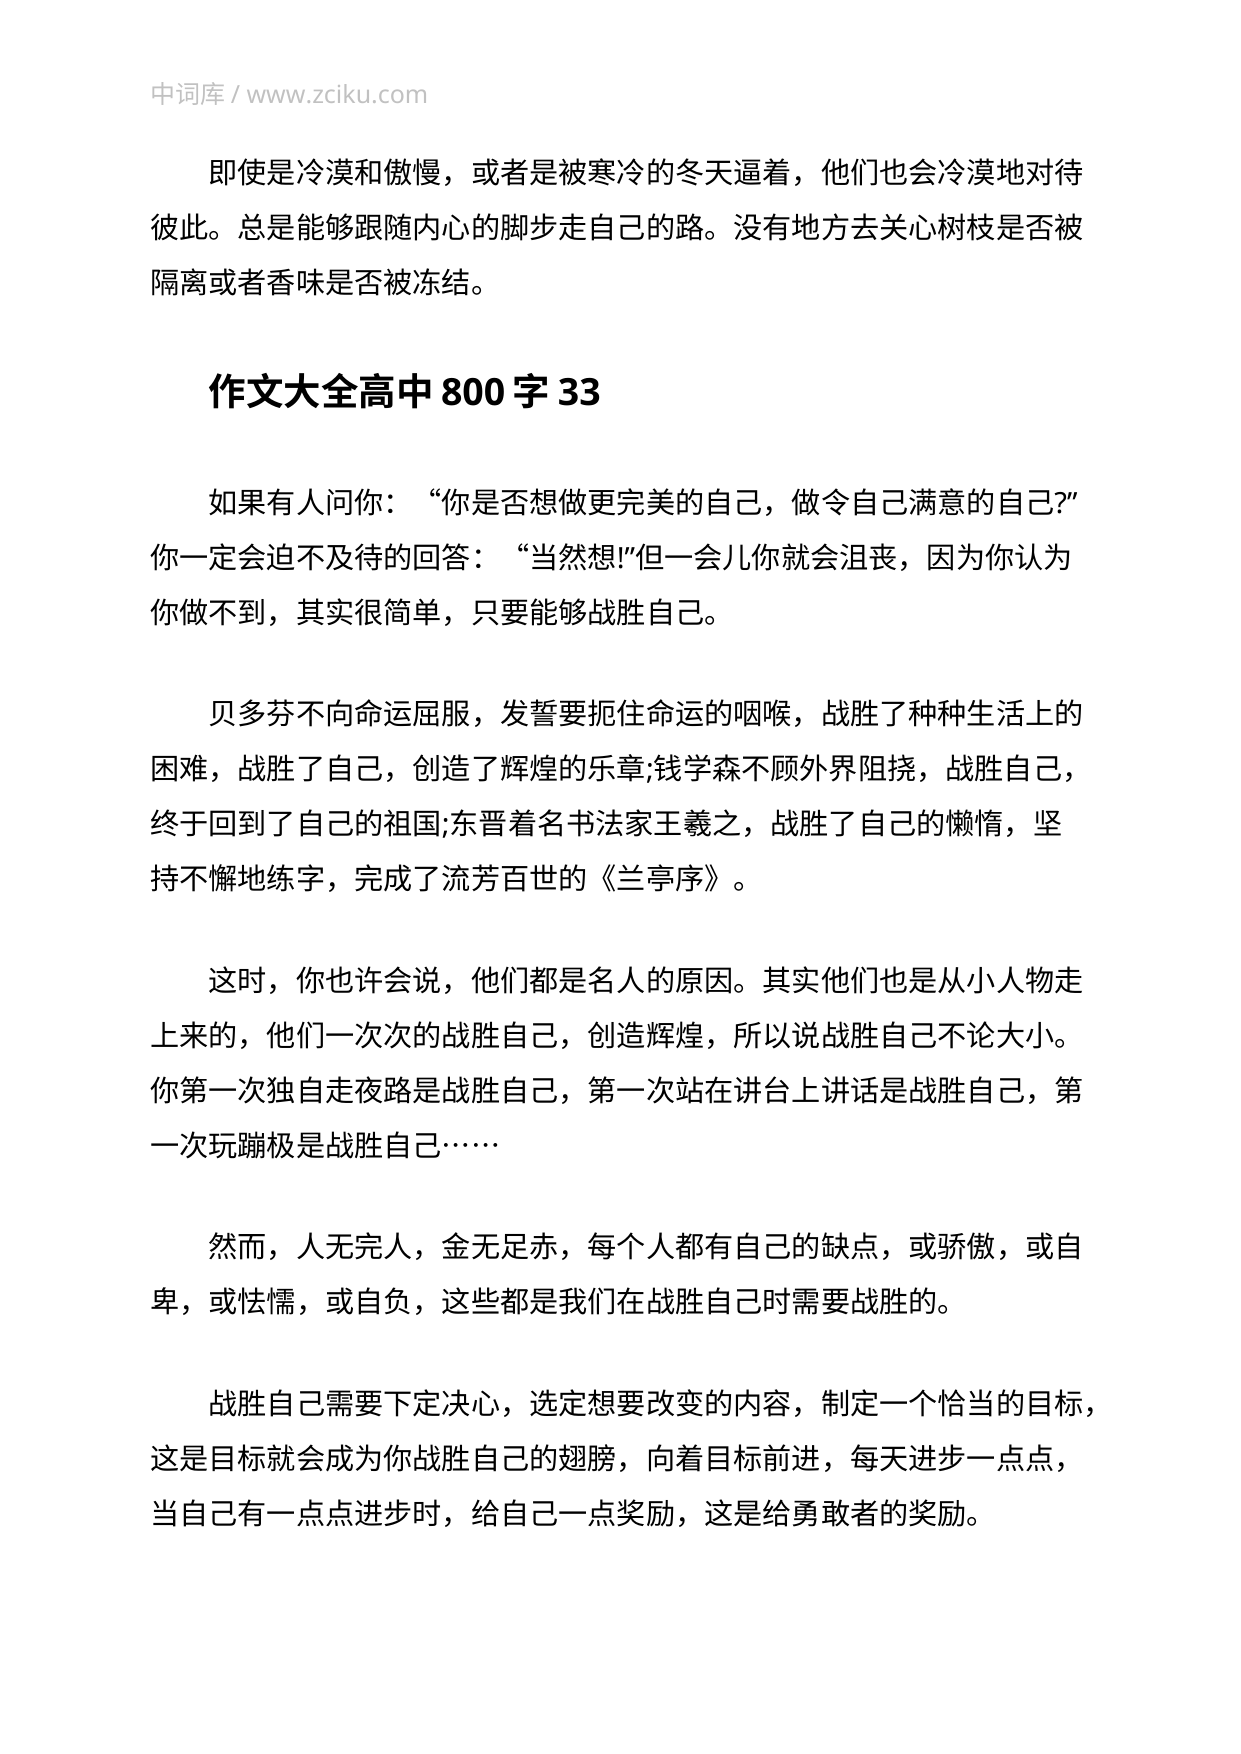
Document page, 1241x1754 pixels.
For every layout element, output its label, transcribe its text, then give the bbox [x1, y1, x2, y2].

text 战胜自己需要下定决心，选定想要改变的内容，制定一个恰当的目标，这是目标就会成为你战胜自己的翅膀，向着目标前进，每天进步一点点，当自己有一点点进步时，给自己一点奖励，这是给勇敢者的奖励。 [150, 1381, 1090, 1533]
text 即使是冷漠和傲慢，或者是被寒冷的冬天逼着，他们也会冷漠地对待彼此。总是能够跟随内心的脚步走自己的路。没有地方去关心树枝是否被隔离或者香味是否被冻结。 [150, 150, 1090, 302]
text 这时，你也许会说，他们都是名人的原因。其实他们也是从小人物走上来的，他们一次次的战胜自己，创造辉煌，所以说战胜自己不论大小。你第一次独自走夜路是战胜自己，第一次站在讲台上讲话是战胜自己，第一次玩蹦极是战胜自己…… [150, 958, 1090, 1164]
text 贝多芬不向命运屈服，发誓要扼住命运的咽喉，战胜了种种生活上的困难，战胜了自己，创造了辉煌的乐章;钱学森不顾外界阻挠，战胜自己，终于回到了自己的祖国;东晋着名书法家王羲之，战胜了自己的懒惰，坚持不懈地练字，完成了流芳百世的《兰亭序》。 [150, 691, 1090, 898]
text 如果有人问你：“你是否想做更完美的自己，做令自己满意的自己?”你一定会迫不及待的回答：“当然想!”但一会儿你就会沮丧，因为你认为你做不到，其实很简单，只要能够战胜自己。 [150, 479, 1090, 631]
text 然而，人无完人，金无足赤，每个人都有自己的缺点，或骄傲，或自卑，或怯懦，或自负，这些都是我们在战胜自己时需要战胜的。 [150, 1224, 1090, 1321]
text 作文大全高中800字33 [150, 362, 1090, 416]
